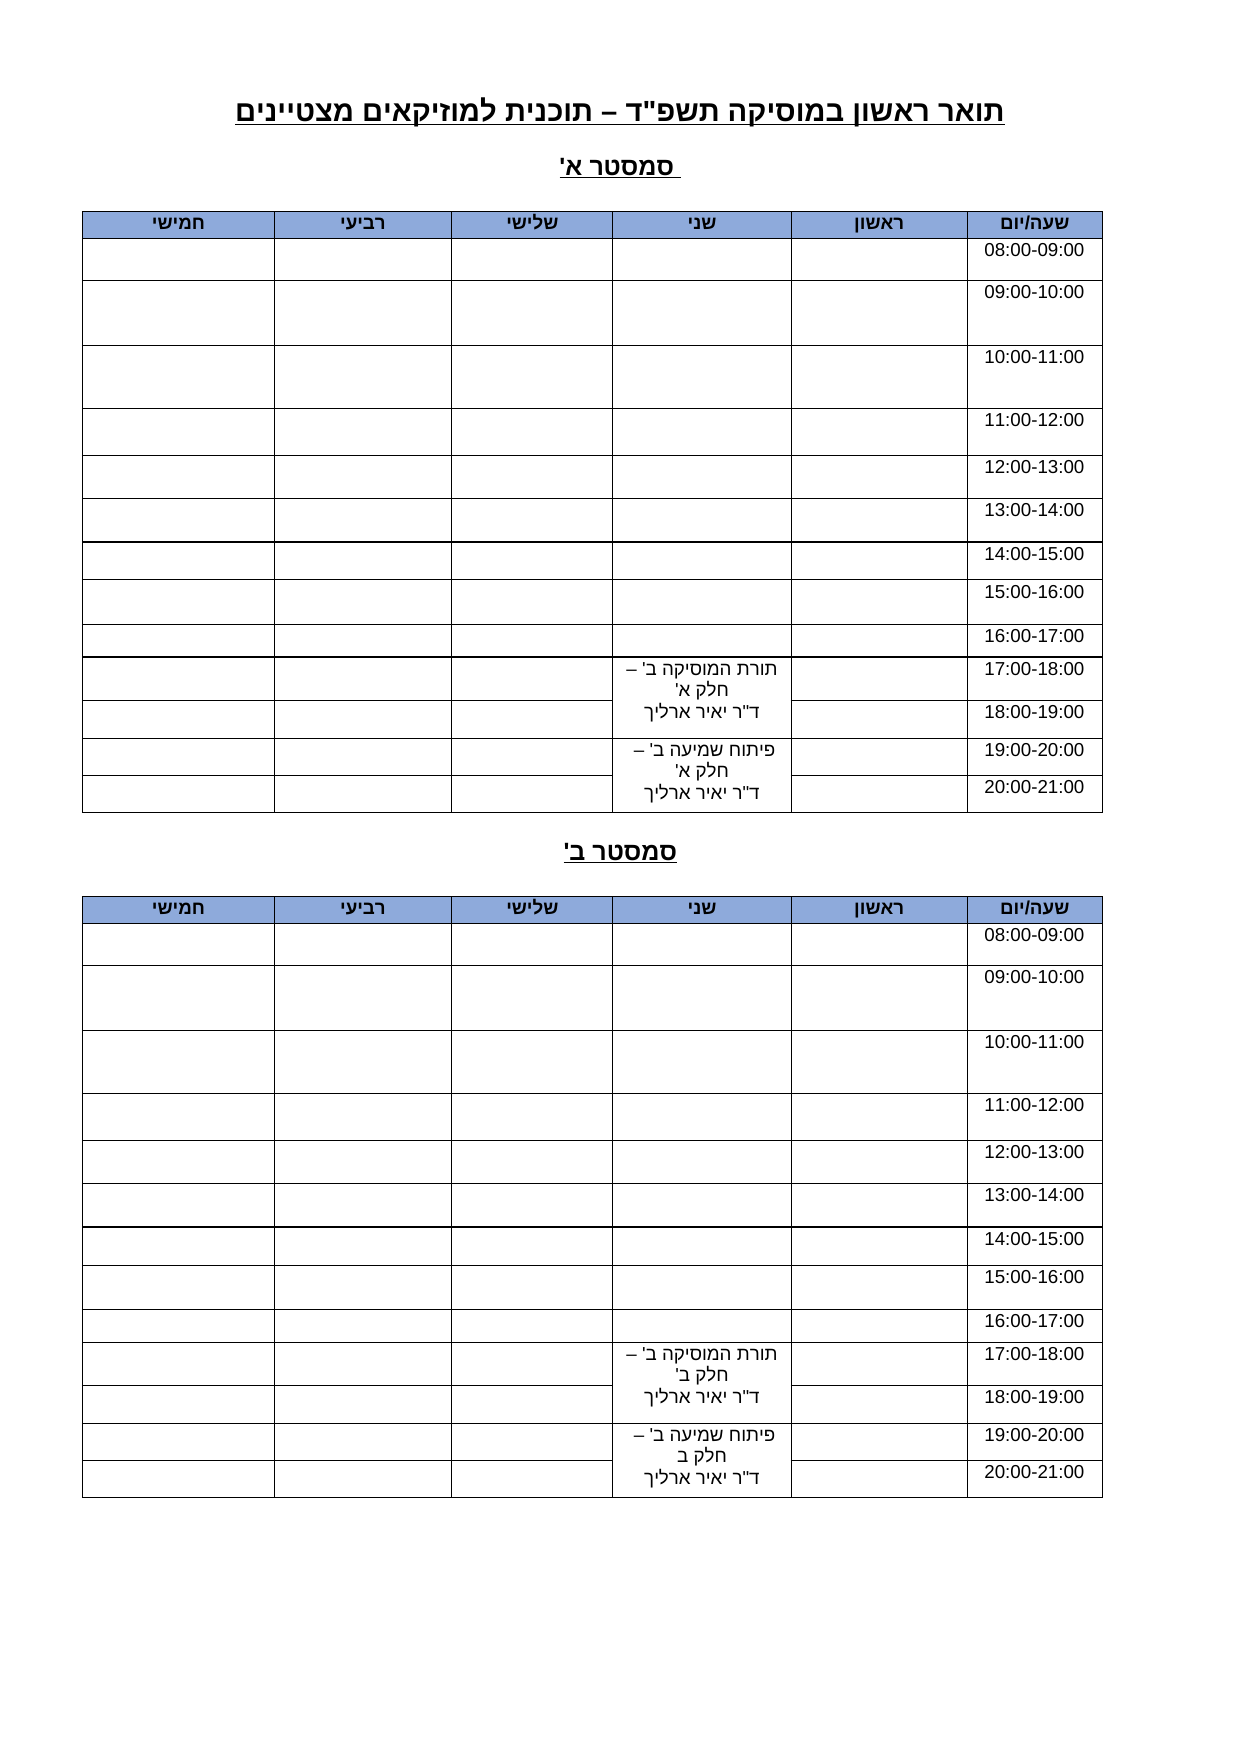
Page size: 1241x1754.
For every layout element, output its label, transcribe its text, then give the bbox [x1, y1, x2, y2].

table_cell [452, 580, 612, 624]
table_cell 20:00-21:00 [968, 776, 1102, 812]
table_cell [613, 924, 791, 964]
table_cell [792, 924, 967, 964]
table_cell [792, 1184, 967, 1226]
table_cell [452, 1386, 612, 1423]
table_cell 08:00-09:00 [968, 924, 1102, 964]
table_cell [792, 456, 967, 498]
table_cell פיתוח שמיעה ב' – חלק ב ד"ר יאיר ארליך [613, 1424, 791, 1497]
table_cell [275, 580, 451, 624]
table_cell [452, 281, 612, 345]
table_header רביעי [275, 212, 451, 238]
table_header שלישי [452, 897, 612, 923]
table_cell [613, 1266, 791, 1309]
table_cell [613, 409, 791, 455]
table_cell [83, 499, 274, 541]
table_header שני [613, 212, 791, 238]
table_cell [83, 1310, 274, 1342]
table_cell [275, 739, 451, 775]
table_cell [83, 409, 274, 455]
table_cell 17:00-18:00 [968, 658, 1102, 700]
table_cell [275, 239, 451, 279]
table_cell [83, 1343, 274, 1385]
table_cell [275, 281, 451, 345]
table_cell [792, 776, 967, 812]
table_cell [452, 1343, 612, 1385]
table_header רביעי [275, 897, 451, 923]
table_cell [452, 924, 612, 964]
table_cell [83, 1141, 274, 1183]
table_cell תורת המוסיקה ב' – חלק ב' ד"ר יאיר ארליך [613, 1343, 791, 1423]
table_cell [275, 1386, 451, 1423]
table_cell [613, 281, 791, 345]
table_cell [275, 409, 451, 455]
table_cell [792, 1461, 967, 1497]
table_header שני [613, 897, 791, 923]
table_cell [452, 1141, 612, 1183]
table_cell [452, 1266, 612, 1309]
table_cell 15:00-16:00 [968, 580, 1102, 624]
table_cell [83, 1031, 274, 1093]
table_cell [792, 1386, 967, 1423]
table_cell 12:00-13:00 [968, 456, 1102, 498]
table_cell [83, 1386, 274, 1423]
table_cell [83, 580, 274, 624]
table_cell [83, 1424, 274, 1460]
table_cell [452, 625, 612, 656]
table_cell [452, 966, 612, 1030]
subtitle סמסטר א' [106, 152, 1134, 181]
table_cell [275, 1094, 451, 1140]
table_cell [613, 1310, 791, 1342]
table_cell [452, 1094, 612, 1140]
table_cell [613, 543, 791, 579]
table_cell [275, 1141, 451, 1183]
table_cell [83, 966, 274, 1030]
table_cell [275, 1310, 451, 1342]
table_cell 08:00-09:00 [968, 239, 1102, 279]
table_cell [275, 924, 451, 964]
table_cell [275, 1461, 451, 1497]
table_cell [275, 1343, 451, 1385]
table_cell [792, 1094, 967, 1140]
table_cell [452, 239, 612, 279]
table_cell [792, 543, 967, 579]
table_header ראשון [792, 212, 967, 238]
table_cell 19:00-20:00 [968, 1424, 1102, 1460]
table_cell [452, 1184, 612, 1226]
table_cell [792, 701, 967, 737]
table_cell 10:00-11:00 [968, 346, 1102, 408]
table_cell [275, 776, 451, 812]
table_header שלישי [452, 212, 612, 238]
table_cell 11:00-12:00 [968, 1094, 1102, 1140]
table_cell 11:00-12:00 [968, 409, 1102, 455]
table_header שעה/יום [968, 212, 1102, 238]
table_cell [792, 739, 967, 775]
table_cell [275, 658, 451, 700]
table_cell 13:00-14:00 [968, 499, 1102, 541]
table_cell 18:00-19:00 [968, 701, 1102, 737]
table_cell [452, 739, 612, 775]
table_cell [452, 499, 612, 541]
table_cell [452, 776, 612, 812]
table_cell [275, 499, 451, 541]
table_cell [83, 701, 274, 737]
table_cell [452, 1031, 612, 1093]
table_cell [275, 701, 451, 737]
table_cell [83, 658, 274, 700]
table_cell [613, 499, 791, 541]
table_cell [275, 543, 451, 579]
table_cell 16:00-17:00 [968, 625, 1102, 656]
table_cell [792, 658, 967, 700]
table_cell [792, 1228, 967, 1264]
table_cell [452, 456, 612, 498]
table_cell 13:00-14:00 [968, 1184, 1102, 1226]
table_cell [83, 346, 274, 408]
table_cell [83, 239, 274, 279]
table_cell 18:00-19:00 [968, 1386, 1102, 1423]
table_cell [83, 1184, 274, 1226]
table_cell [83, 924, 274, 964]
table_cell [83, 543, 274, 579]
table_cell [275, 966, 451, 1030]
table_cell [613, 1184, 791, 1226]
table_cell [792, 1310, 967, 1342]
table_cell [83, 739, 274, 775]
table_cell [452, 701, 612, 737]
table_cell [83, 1094, 274, 1140]
table_cell תורת המוסיקה ב' – חלק א' ד"ר יאיר ארליך [613, 658, 791, 737]
table_cell 19:00-20:00 [968, 739, 1102, 775]
table_cell [792, 1031, 967, 1093]
table_cell [275, 1266, 451, 1309]
table_cell [792, 499, 967, 541]
table_cell [792, 1141, 967, 1183]
table_cell [452, 1310, 612, 1342]
table_cell [83, 1266, 274, 1309]
table_cell 17:00-18:00 [968, 1343, 1102, 1385]
table_cell [275, 1031, 451, 1093]
table_cell 20:00-21:00 [968, 1461, 1102, 1497]
table_cell [613, 1141, 791, 1183]
table_cell [83, 281, 274, 345]
subtitle סמסטר ב' [106, 837, 1134, 866]
table_cell [83, 456, 274, 498]
table_cell [83, 1228, 274, 1264]
table_cell [83, 1461, 274, 1497]
table_cell [452, 1424, 612, 1460]
table_cell [613, 1031, 791, 1093]
table_cell [613, 625, 791, 656]
table_header שעה/יום [968, 897, 1102, 923]
table_cell [613, 580, 791, 624]
table_cell 14:00-15:00 [968, 543, 1102, 579]
table_cell [613, 1228, 791, 1264]
table_cell [275, 1228, 451, 1264]
table_cell 10:00-11:00 [968, 1031, 1102, 1093]
table_cell פיתוח שמיעה ב' – חלק א' ד"ר יאיר ארליך [613, 739, 791, 812]
table_cell [792, 1343, 967, 1385]
subtitle תואר ראשון במוסיקה תשפ"ד – תוכנית למוזיקאים מצטיינים [106, 94, 1134, 128]
table_cell [613, 456, 791, 498]
table_cell 15:00-16:00 [968, 1266, 1102, 1309]
table_cell [792, 409, 967, 455]
table_cell [275, 625, 451, 656]
table_header ראשון [792, 897, 967, 923]
table_cell [275, 1184, 451, 1226]
table_cell [613, 966, 791, 1030]
table_cell [792, 239, 967, 279]
table_cell [792, 281, 967, 345]
table_cell 09:00-10:00 [968, 966, 1102, 1030]
table_cell [792, 580, 967, 624]
table_header חמישי [83, 897, 274, 923]
table_cell [452, 543, 612, 579]
table_cell 09:00-10:00 [968, 281, 1102, 345]
table_cell [792, 346, 967, 408]
table_cell [83, 776, 274, 812]
table_cell [792, 966, 967, 1030]
table_cell [792, 625, 967, 656]
table_cell [613, 1094, 791, 1140]
table_cell [452, 409, 612, 455]
table_cell [452, 1461, 612, 1497]
table_cell [275, 1424, 451, 1460]
table_cell [792, 1266, 967, 1309]
table_cell [452, 1228, 612, 1264]
table_cell 14:00-15:00 [968, 1228, 1102, 1264]
table_cell [83, 625, 274, 656]
table_cell 12:00-13:00 [968, 1141, 1102, 1183]
table_cell [275, 346, 451, 408]
table_cell [452, 346, 612, 408]
table_cell [613, 346, 791, 408]
table_cell [275, 456, 451, 498]
table_cell 16:00-17:00 [968, 1310, 1102, 1342]
table_cell [792, 1424, 967, 1460]
table_cell [613, 239, 791, 279]
table_header חמישי [83, 212, 274, 238]
table_cell [452, 658, 612, 700]
